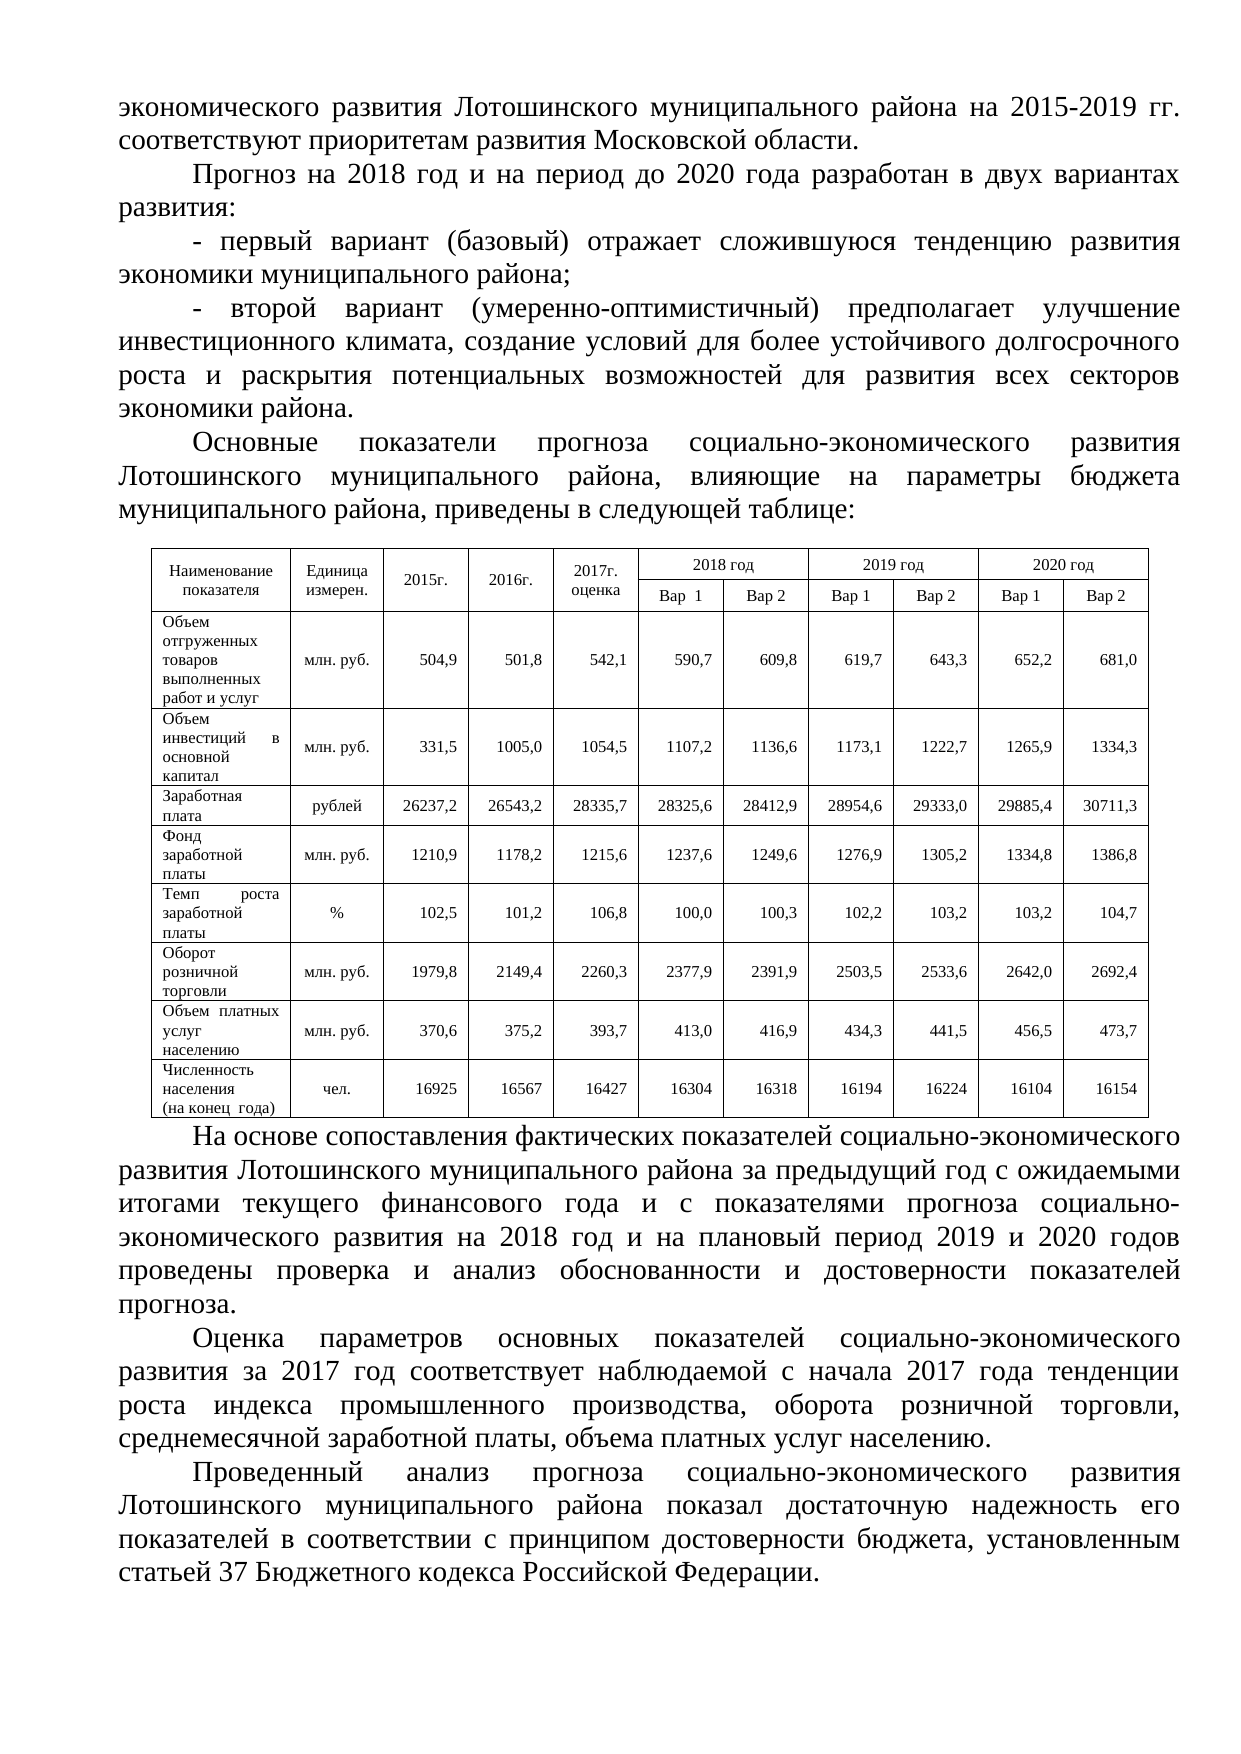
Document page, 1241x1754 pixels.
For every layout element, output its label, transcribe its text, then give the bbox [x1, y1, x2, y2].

table_cell 1249,6 [724, 826, 808, 883]
table_cell 103,2 [894, 884, 978, 942]
table_cell 102,5 [384, 884, 468, 942]
table_cell 102,2 [809, 884, 893, 942]
table_cell 100,0 [639, 884, 723, 942]
table_cell рублей [291, 786, 383, 824]
table_cell 1215,6 [554, 826, 638, 883]
table_cell 504,9 [384, 612, 468, 707]
table_cell 1386,8 [1064, 826, 1148, 883]
table_cell 1107,2 [639, 709, 723, 785]
table_cell 2503,5 [809, 943, 893, 1000]
table_cell 16224 [894, 1060, 978, 1117]
table_cell 2391,9 [724, 943, 808, 1000]
text Основные показатели прогноза социально-экономического развития Лотошинского муниципального района, влияющие на параметры бюджета муниципального района, приведены в следующей таблице: [118, 424, 1181, 525]
table_cell 434,3 [809, 1001, 893, 1059]
table_cell 2642,0 [979, 943, 1063, 1000]
table_cell 375,2 [469, 1001, 553, 1059]
table_cell млн. руб. [291, 826, 383, 883]
table_cell 1979,8 [384, 943, 468, 1000]
table_cell 1276,9 [809, 826, 893, 883]
table_cell Объем отгруженных товаров выполненных работ и услуг [152, 612, 290, 707]
table_cell 473,7 [1064, 1001, 1148, 1059]
table_cell млн. руб. [291, 612, 383, 707]
table_cell Численность населения (на конец года) [152, 1060, 290, 1117]
table_header 2015г. [384, 549, 468, 611]
table_cell 104,7 [1064, 884, 1148, 942]
table_cell 1222,7 [894, 709, 978, 785]
table_cell 1334,3 [1064, 709, 1148, 785]
table_cell 29885,4 [979, 786, 1063, 824]
table_cell Вар 1 [979, 580, 1063, 611]
table_cell 16104 [979, 1060, 1063, 1117]
table_cell 30711,3 [1064, 786, 1148, 824]
table_cell 501,8 [469, 612, 553, 707]
table_cell млн. руб. [291, 943, 383, 1000]
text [118, 89, 1181, 156]
table_cell 16925 [384, 1060, 468, 1117]
table_cell 1136,6 [724, 709, 808, 785]
table_cell 413,0 [639, 1001, 723, 1059]
table_cell 29333,0 [894, 786, 978, 824]
table_cell 1334,8 [979, 826, 1063, 883]
table_cell 16567 [469, 1060, 553, 1117]
table_cell 619,7 [809, 612, 893, 707]
text На основе сопоставления фактических показателей социально-экономического развития Лотошинского муниципального района за предыдущий год с ожидаемыми итогами текущего финансового года и с показателями прогноза социально-экономического развития на 2018 год и на плановый период 2019 и 2020 годов проведены проверка и анализ обоснованности и достоверности показателей прогноза. [118, 553, 1181, 1319]
table_cell 2377,9 [639, 943, 723, 1000]
table_cell 1237,6 [639, 826, 723, 883]
table_cell чел. [291, 1060, 383, 1117]
table_cell 542,1 [554, 612, 638, 707]
table_cell Объем платных услуг населению [152, 1001, 290, 1059]
table_cell 331,5 [384, 709, 468, 785]
table_cell 1265,9 [979, 709, 1063, 785]
table_cell 590,7 [639, 612, 723, 707]
table_cell 1210,9 [384, 826, 468, 883]
table_cell Оборот розничной торговли [152, 943, 290, 1000]
table_header 2019 год [809, 549, 978, 579]
table_cell 1005,0 [469, 709, 553, 785]
table_cell Вар 2 [1064, 580, 1148, 611]
table_cell 652,2 [979, 612, 1063, 707]
table_cell 28412,9 [724, 786, 808, 824]
table_cell млн. руб. [291, 709, 383, 785]
table_cell 2149,4 [469, 943, 553, 1000]
table_header Наименование показателя [152, 549, 290, 611]
text Прогноз на 2018 год и на период до 2020 года разработан в двух вариантах развития: [118, 156, 1181, 223]
table_cell 26237,2 [384, 786, 468, 824]
table_header 2017г. оценка [554, 549, 638, 611]
table_cell Темп роста заработной платы [152, 884, 290, 942]
table_cell 370,6 [384, 1001, 468, 1059]
table_cell Объем инвестиций в основной капитал [152, 709, 290, 785]
table_cell Вар 1 [639, 580, 723, 611]
text - второй вариант (умеренно-оптимистичный) предполагает улучшение инвестиционного климата, создание условий для более устойчивого долгосрочного роста и раскрытия потенциальных возможностей для развития всех секторов экономики района. [118, 290, 1181, 424]
table_header 2016г. [469, 549, 553, 611]
table_cell 28954,6 [809, 786, 893, 824]
text Оценка параметров основных показателей социально-экономического развития за 2017 год соответствует наблюдаемой с начала 2017 года тенденции роста индекса промышленного производства, оборота розничной торговли, среднемесячной заработной платы, объема платных услуг населению. [118, 1320, 1181, 1454]
table_cell 16194 [809, 1060, 893, 1117]
table_cell 1054,5 [554, 709, 638, 785]
table_cell Фонд заработной платы [152, 826, 290, 883]
table_cell 441,5 [894, 1001, 978, 1059]
table_header 2018 год [639, 549, 808, 579]
table_cell Заработная плата [152, 786, 290, 824]
text Проведенный анализ прогноза социально-экономического развития Лотошинского муниципального района показал достаточную надежность его показателей в соответствии с принципом достоверности бюджета, установленным статьей 37 Бюджетного кодекса Российской Федерации. [118, 1454, 1181, 1588]
text - первый вариант (базовый) отражает сложившуюся тенденцию развития экономики муниципального района; [118, 223, 1181, 290]
table_cell 16304 [639, 1060, 723, 1117]
table_cell 103,2 [979, 884, 1063, 942]
table_cell % [291, 884, 383, 942]
table_cell 2692,4 [1064, 943, 1148, 1000]
table_cell 106,8 [554, 884, 638, 942]
table_cell 1173,1 [809, 709, 893, 785]
table_cell 28335,7 [554, 786, 638, 824]
table_cell 16427 [554, 1060, 638, 1117]
table_cell 681,0 [1064, 612, 1148, 707]
table_cell 416,9 [724, 1001, 808, 1059]
table_cell млн. руб. [291, 1001, 383, 1059]
table_cell 456,5 [979, 1001, 1063, 1059]
table_cell 643,3 [894, 612, 978, 707]
table_cell 26543,2 [469, 786, 553, 824]
table_cell 16154 [1064, 1060, 1148, 1117]
table_cell 393,7 [554, 1001, 638, 1059]
table_cell 609,8 [724, 612, 808, 707]
table_header Единица измерен. [291, 549, 383, 611]
table_cell Вар 1 [809, 580, 893, 611]
table_cell 1178,2 [469, 826, 553, 883]
table_cell 16318 [724, 1060, 808, 1117]
table_cell 2533,6 [894, 943, 978, 1000]
table_cell 100,3 [724, 884, 808, 942]
table_cell Вар 2 [894, 580, 978, 611]
table_cell 2260,3 [554, 943, 638, 1000]
table_header 2020 год [979, 549, 1148, 579]
table_cell Вар 2 [724, 580, 808, 611]
table_cell 101,2 [469, 884, 553, 942]
table_cell 1305,2 [894, 826, 978, 883]
table_cell 28325,6 [639, 786, 723, 824]
